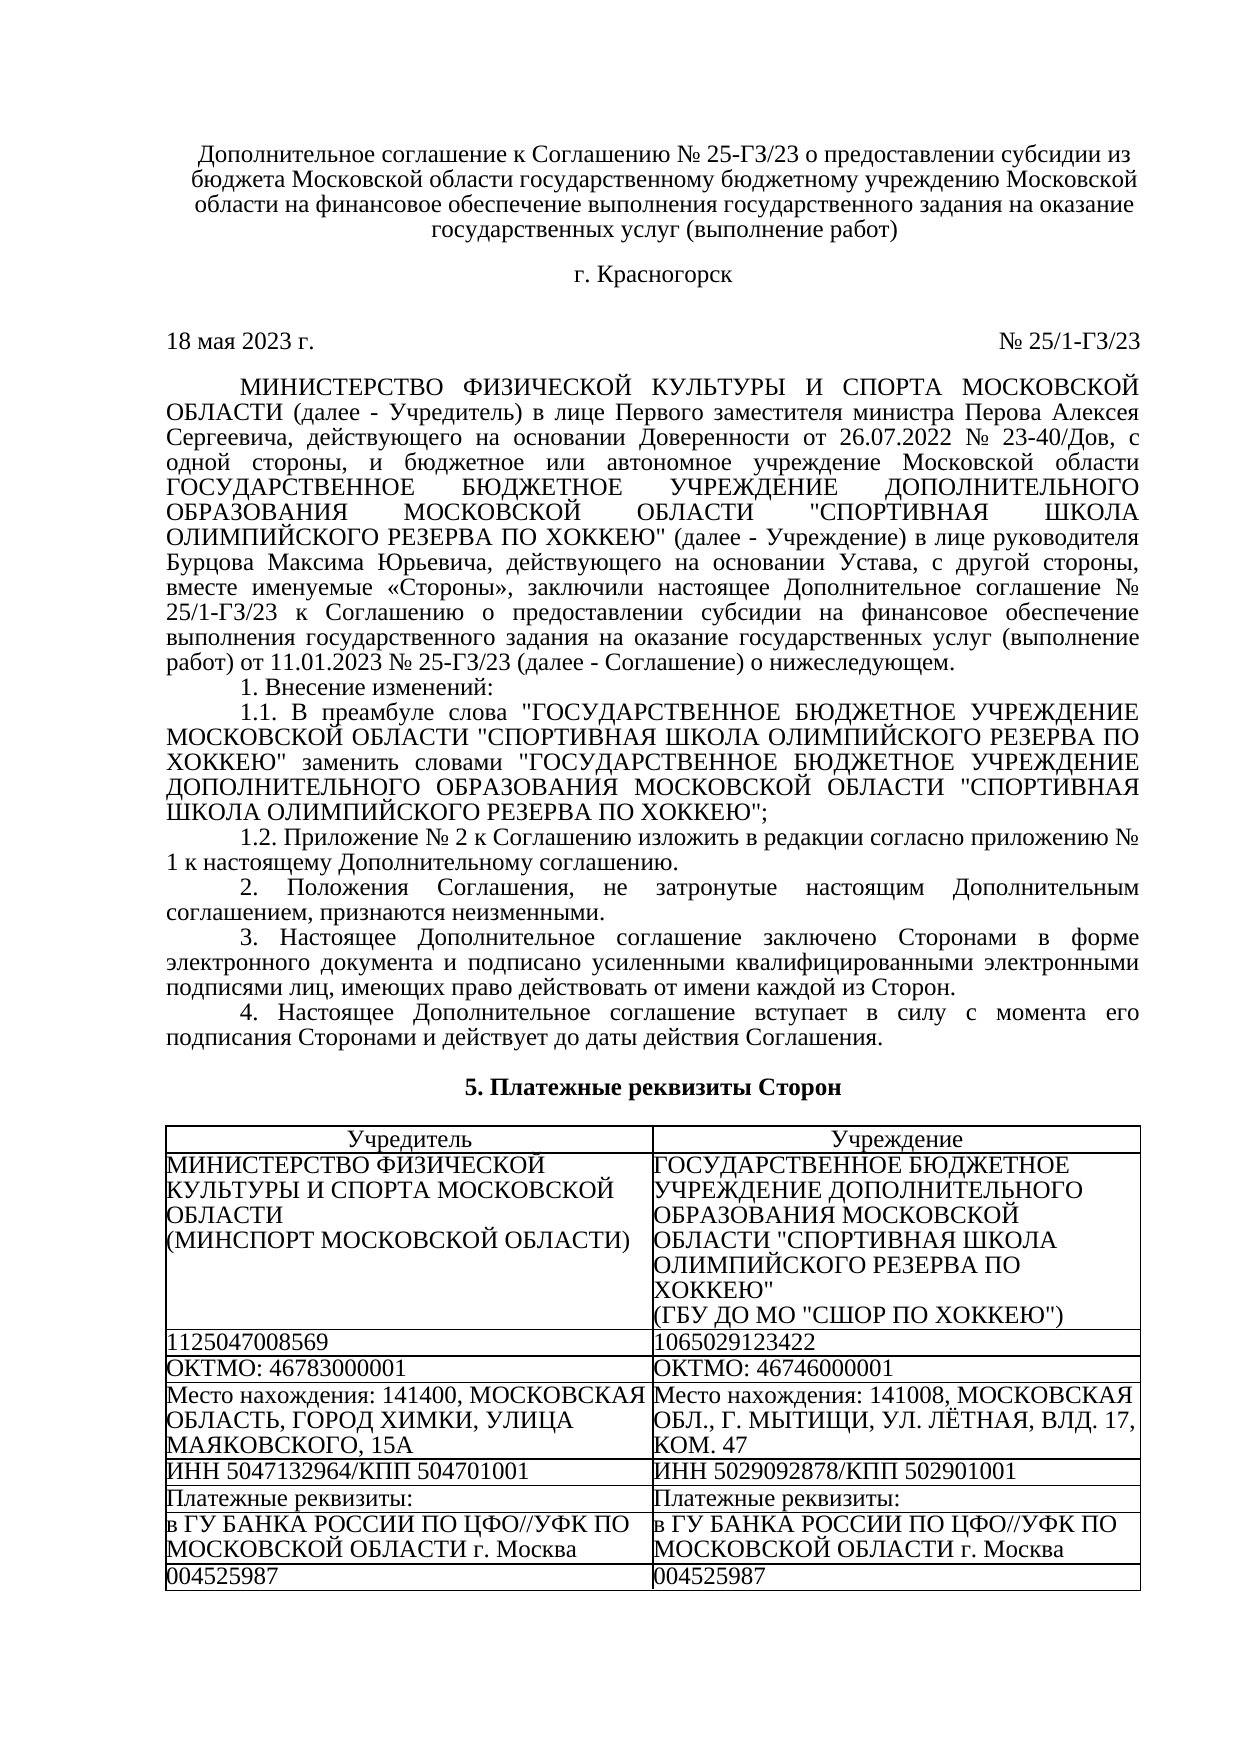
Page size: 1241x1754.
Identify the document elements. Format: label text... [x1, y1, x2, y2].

table_cell ОКТМО: 46783000001 [167, 1357, 652, 1382]
table_cell 004525987 [654, 1565, 1140, 1589]
table_cell Учреждение [654, 1127, 1140, 1152]
table_cell ИНН 5047132964/КПП 504701001 [167, 1460, 652, 1485]
table_cell ОКТМО: 46746000001 [654, 1357, 1140, 1382]
table_cell 18 мая 2023 г. [166, 309, 653, 375]
table_cell 1125047008569 [167, 1330, 652, 1355]
table_cell Платежные реквизиты: [167, 1486, 652, 1511]
table_cell в ГУ БАНКА РОССИИ ПО ЦФО//УФК ПО МОСКОВСКОЙ ОБЛАСТИ г. Москва [654, 1513, 1140, 1563]
table_cell 1065029123422 [654, 1330, 1140, 1355]
table_cell ГОСУДАРСТВЕННОЕ БЮДЖЕТНОЕ УЧРЕЖДЕНИЕ ДОПОЛНИТЕЛЬНОГО ОБРАЗОВАНИЯ МОСКОВСКОЙ ОБЛАСТИ "СПОРТИВНАЯ ШКОЛА ОЛИМПИЙСКОГО РЕЗЕРВА ПО ХОККЕЮ" (ГБУ ДО МО "СШОР ПО ХОККЕЮ") [654, 1154, 1140, 1328]
table_cell № 25/1-ГЗ/23 [653, 309, 1140, 375]
table_header г. Красногорск [166, 242, 1140, 309]
table_cell Платежные реквизиты: [654, 1486, 1140, 1511]
text Дополнительное соглашение к Соглашению № 25-ГЗ/23 о предоставлении субсидии из бюджета Московской области государственному бюджетному учреждению Московской области на финансовое обеспечение выполнения государственного задания на оказание государственных услуг (выполнение работ) [177, 142, 1152, 242]
table_cell МИНИСТЕРСТВО ФИЗИЧЕСКОЙ КУЛЬТУРЫ И СПОРТА МОСКОВСКОЙ ОБЛАСТИ (МИНСПОРТ МОСКОВСКОЙ ОБЛАСТИ) [167, 1154, 652, 1328]
table_cell в ГУ БАНКА РОССИИ ПО ЦФО//УФК ПО МОСКОВСКОЙ ОБЛАСТИ г. Москва [167, 1513, 652, 1563]
table_cell 004525987 [167, 1565, 652, 1589]
table_header 5. Платежные реквизиты Сторон [166, 1050, 1140, 1125]
table_header МИНИСТЕРСТВО ФИЗИЧЕСКОЙ КУЛЬТУРЫ И СПОРТА МОСКОВСКОЙ ОБЛАСТИ (далее - Учредитель) в лице Первого заместителя министра Перова Алексея Сергеевича, действующего на основании Доверенности от 26.07.2022 № 23-40/Дов, с одной стороны, и бюджетное или автономное учреждение Московской области ГОСУДАРСТВЕННОЕ БЮДЖЕТНОЕ УЧРЕЖДЕНИЕ ДОПОЛНИТЕЛЬНОГО ОБРАЗОВАНИЯ МОСКОВСКОЙ ОБЛАСТИ "СПОРТИВНАЯ ШКОЛА ОЛИМПИЙСКОГО РЕЗЕРВА ПО ХОККЕЮ" (далее - Учреждение) в лице руководителя Бурцова Максима Юрьевича, действующего на основании Устава, с другой стороны, вместе именуемые «Стороны», заключили настоящее Дополнительное соглашение № 25/1-ГЗ/23 к Соглашению о предоставлении субсидии на финансовое обеспечение выполнения государственного задания на оказание государственных услуг (выполнение работ) от 11.01.2023 № 25-ГЗ/23 (далее - Соглашение) о нижеследующем. 1. Внесение изменений: 1.1. В преамбуле слова "ГОСУДАРСТВЕННОЕ БЮДЖЕТНОЕ УЧРЕЖДЕНИЕ МОСКОВСКОЙ ОБЛАСТИ "СПОРТИВНАЯ ШКОЛА ОЛИМПИЙСКОГО РЕЗЕРВА ПО ХОККЕЮ" заменить словами "ГОСУДАРСТВЕННОЕ БЮДЖЕТНОЕ УЧРЕЖДЕНИЕ ДОПОЛНИТЕЛЬНОГО ОБРАЗОВАНИЯ МОСКОВСКОЙ ОБЛАСТИ "СПОРТИВНАЯ ШКОЛА ОЛИМПИЙСКОГО РЕЗЕРВА ПО ХОККЕЮ"; 1.2. Приложение № 2 к Соглашению изложить в редакции согласно приложению № 1 к настоящему Дополнительному соглашению. 2. Положения Соглашения, не затронутые настоящим Дополнительным соглашением, признаются неизменными. 3. Настоящее Дополнительное соглашение заключено Сторонами в форме электронного документа и подписано усиленными квалифицированными электронными подписями лиц, имеющих право действовать от имени каждой из Сторон. 4. Настоящее Дополнительное соглашение вступает в силу с момента его подписания Сторонами и действует до даты действия Соглашения. [166, 375, 1140, 1050]
table_cell Место нахождения: 141400, МОСКОВСКАЯ ОБЛАСТЬ, ГОРОД ХИМКИ, УЛИЦА МАЯКОВСКОГО, 15А [167, 1383, 652, 1458]
table_cell Учредитель [167, 1127, 652, 1152]
table_cell ИНН 5029092878/КПП 502901001 [654, 1460, 1140, 1485]
table_cell Место нахождения: 141008, МОСКОВСКАЯ ОБЛ., Г. МЫТИЩИ, УЛ. ЛЁТНАЯ, ВЛД. 17, КОМ. 47 [654, 1383, 1140, 1458]
